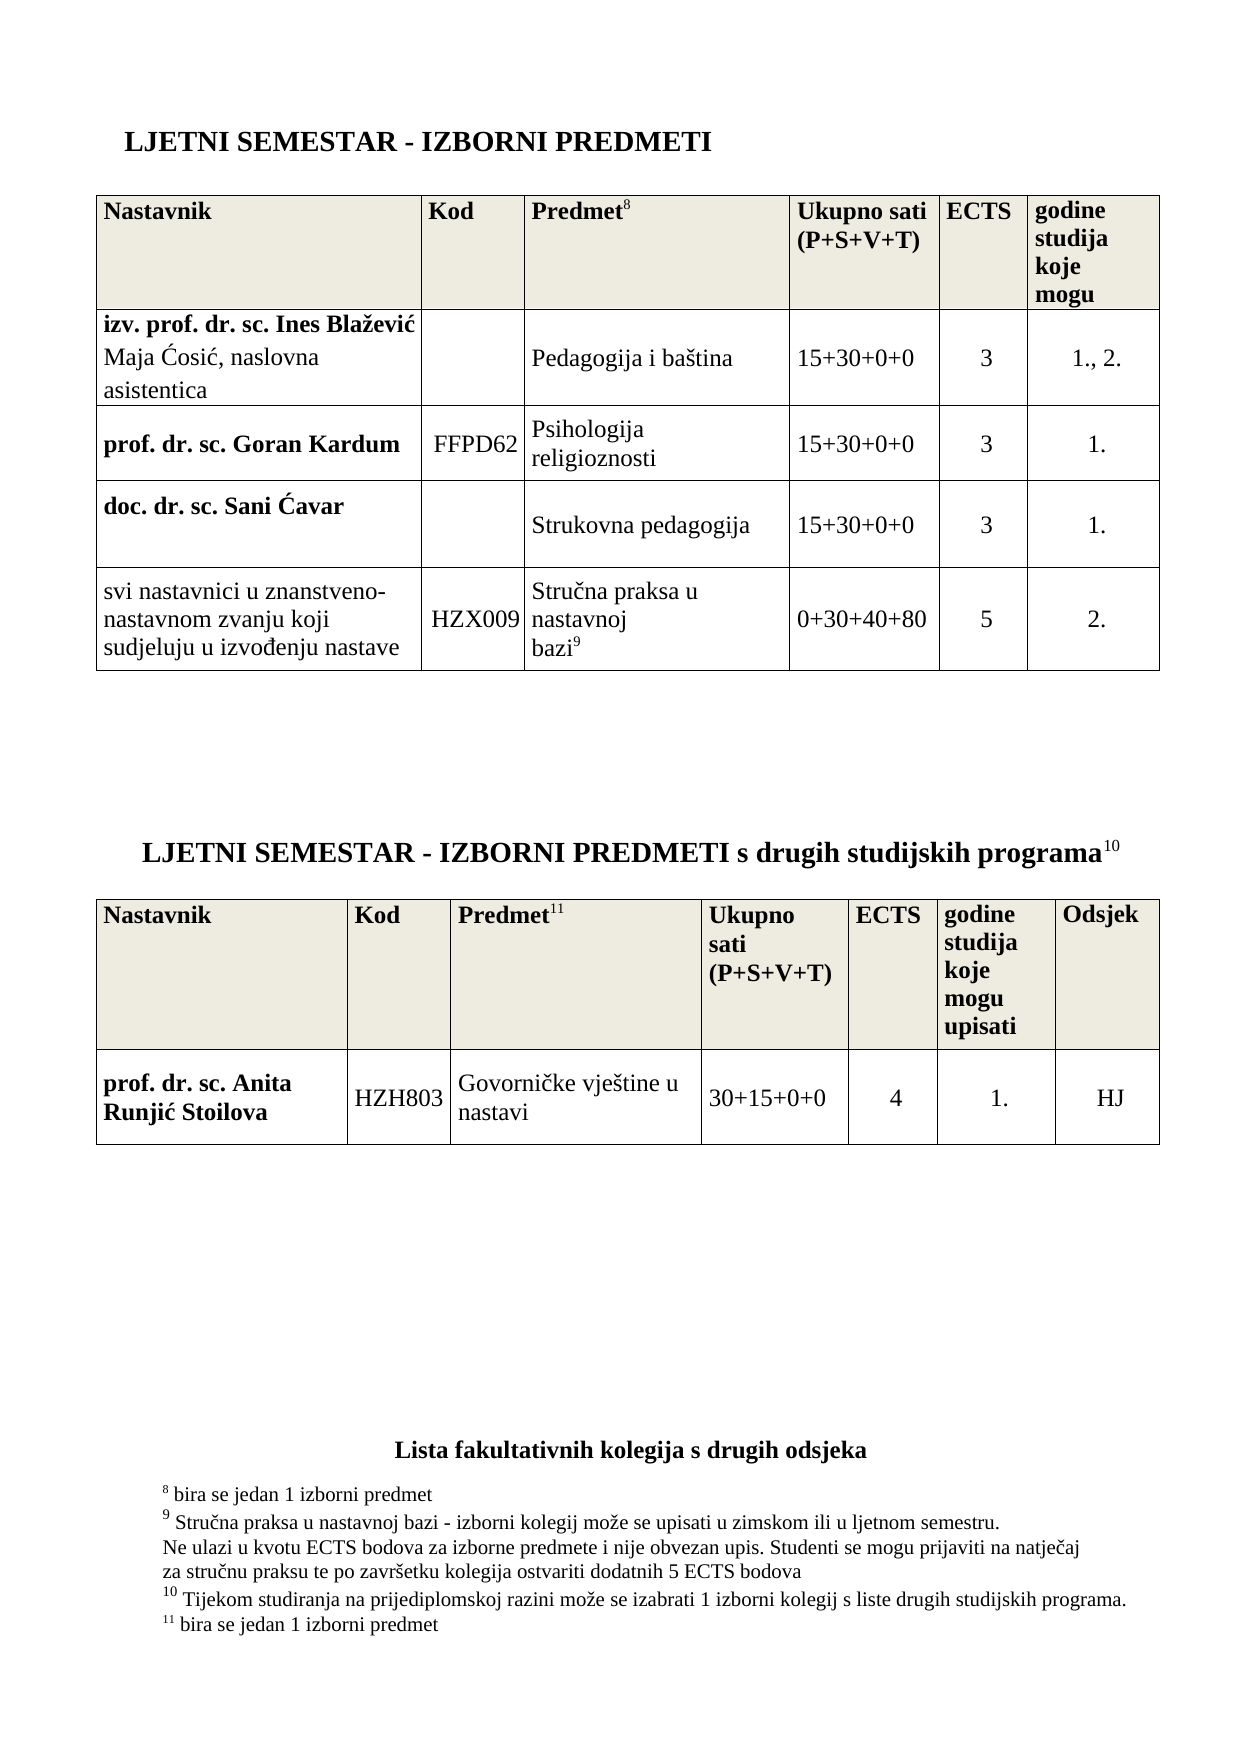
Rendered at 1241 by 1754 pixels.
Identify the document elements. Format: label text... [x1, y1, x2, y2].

table_cell 1., 2. [1028, 310, 1159, 405]
table_cell 15+30+0+0 [790, 406, 939, 480]
table_header godine studija koje mogu upisati [1028, 196, 1159, 308]
table_header ECTS [940, 196, 1027, 308]
table_cell prof. dr. sc. Anita Runjić Stoilova [97, 1050, 347, 1144]
table_cell Govorničke vještine u nastavi [451, 1050, 701, 1144]
subtitle LJETNI SEMESTAR - IZBORNI PREDMETI [124, 124, 1138, 157]
table_cell 15+30+0+0 [790, 481, 939, 567]
table_cell Psihologija religioznosti [525, 406, 789, 480]
table_header Nastavnik [97, 196, 421, 308]
table_cell 1. [1028, 406, 1159, 480]
table_cell 3 [940, 481, 1027, 567]
table_cell HJ [1056, 1050, 1159, 1144]
text Lista fakultativnih kolegija s drugih odsjeka [124, 1435, 1138, 1463]
subtitle LJETNI SEMESTAR - IZBORNI PREDMETI s drugih studijskih programa [124, 836, 1138, 869]
table_header Predmet [525, 196, 789, 308]
table_header Ukupno sati (P+S+V+T) [702, 900, 848, 1049]
table_cell [422, 481, 524, 567]
table_header Ukupno sati (P+S+V+T) [790, 196, 939, 308]
table_header Predmet [451, 900, 701, 1049]
table_cell 4 [849, 1050, 937, 1144]
table_cell 3 [940, 310, 1027, 405]
table_cell Pedagogija i baština [525, 310, 789, 405]
table_header Odsjek [1056, 900, 1159, 1049]
table_header ECTS [849, 900, 937, 1049]
table_cell izv. prof. dr. sc. Ines Blažević Maja Ćosić, naslovna asistentica [97, 310, 421, 405]
table_cell HZX009 [422, 568, 524, 669]
table_cell 30+15+0+0 [702, 1050, 848, 1144]
table_header Nastavnik [97, 900, 347, 1049]
table_cell 15+30+0+0 [790, 310, 939, 405]
table_cell [422, 310, 524, 405]
table_cell 5 [940, 568, 1027, 669]
table_cell 2. [1028, 568, 1159, 669]
table_cell 3 [940, 406, 1027, 480]
table_cell svi nastavnici u znanstveno- nastavnom zvanju koji sudjeluju u izvođenju nastave [97, 568, 421, 669]
table_cell 0+30+40+80 [790, 568, 939, 669]
table_header Kod [348, 900, 450, 1049]
table_cell 1. [1028, 481, 1159, 567]
table_cell doc. dr. sc. Sani Ćavar [97, 481, 421, 567]
table_cell Stručna praksa u nastavnoj bazi [525, 568, 789, 669]
table_cell Strukovna pedagogija [525, 481, 789, 567]
table_header godine studija koje mogu upisati [938, 900, 1055, 1049]
table_cell HZH803 [348, 1050, 450, 1144]
table_cell prof. dr. sc. Goran Kardum [97, 406, 421, 480]
table_cell 1. [938, 1050, 1055, 1144]
table_cell FFPD62 [422, 406, 524, 480]
table_header Kod [422, 196, 524, 308]
